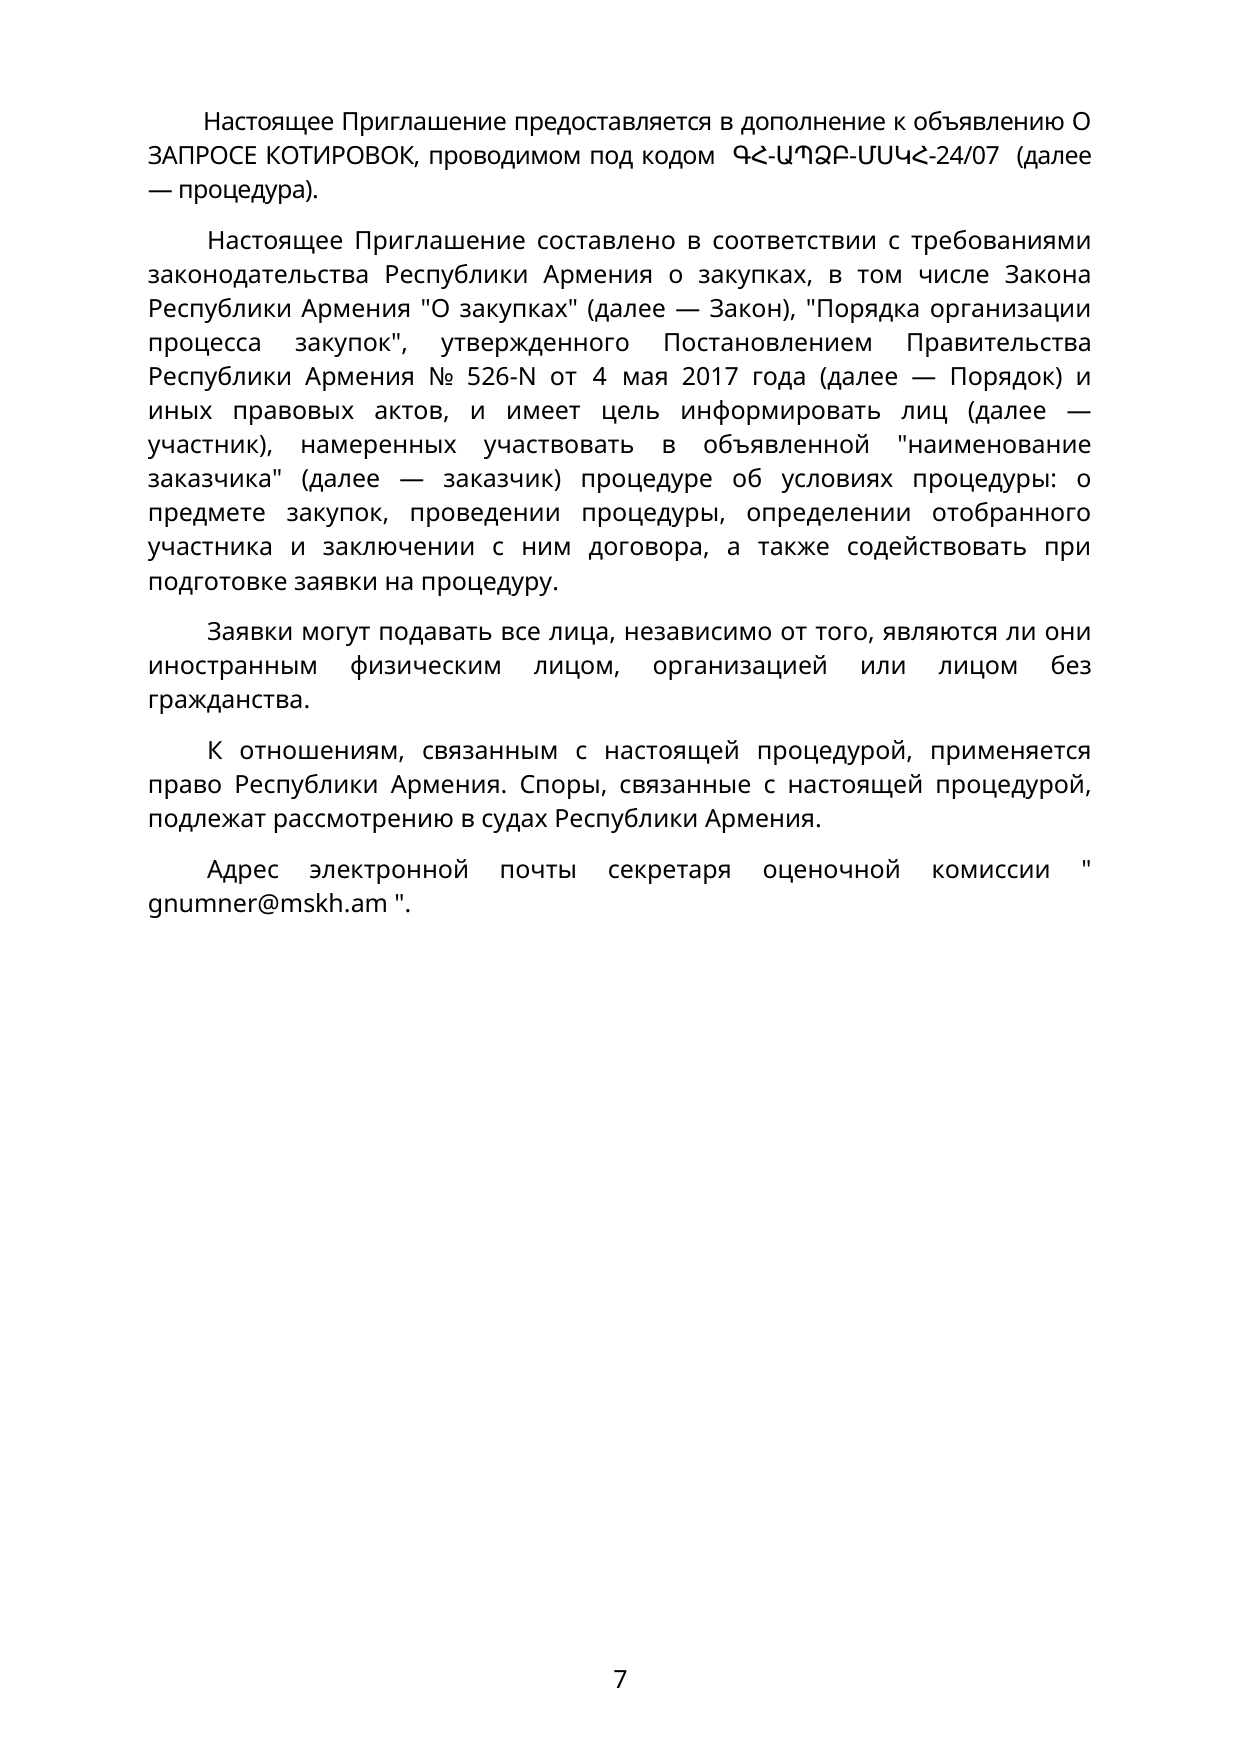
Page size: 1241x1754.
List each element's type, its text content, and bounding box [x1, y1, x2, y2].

text Адрес электронной почты секретаря оценочной комиссии " gnumner@mskh.am ". [148, 852, 1092, 920]
text Настоящее Приглашение составлено в соответствии с требованиями законодательства Республики Армения о закупках, в том числе Закона Республики Армения "О закупках" (далее — Закон), "Порядка организации процесса закупок", утвержденного Постановлением Правительства Республики Армения № 526-N от 4 мая 2017 года (далее — Порядок) и иных правовых актов, и имеет цель информировать лиц (далее — участник), намеренных участвовать в объявленной "наименование заказчика" (далее — заказчик) процедуре об условиях процедуры: о предмете закупок, проведении процедуры, определении отобранного участника и заключении с ним договора, а также содействовать при подготовке заявки на процедуру. [148, 222, 1092, 597]
text К отношениям, связанным с настоящей процедурой, применяется право Республики Армения. Споры, связанные с настоящей процедурой, подлежат рассмотрению в судах Республики Армения. [148, 733, 1092, 835]
text Заявки могут подавать все лица, независимо от того, являются ли они иностранным физическим лицом, организацией или лицом без гражданства. [148, 614, 1092, 716]
text Настоящее Приглашение предоставляется в дополнение к объявлению О ЗАПРОСЕ КОТИРОВОК, проводимом под кодом ԳՀ-ԱՊՁԲ-ՄՍԿՀ-24/07 (далее — процедура). [89, 103, 1092, 206]
